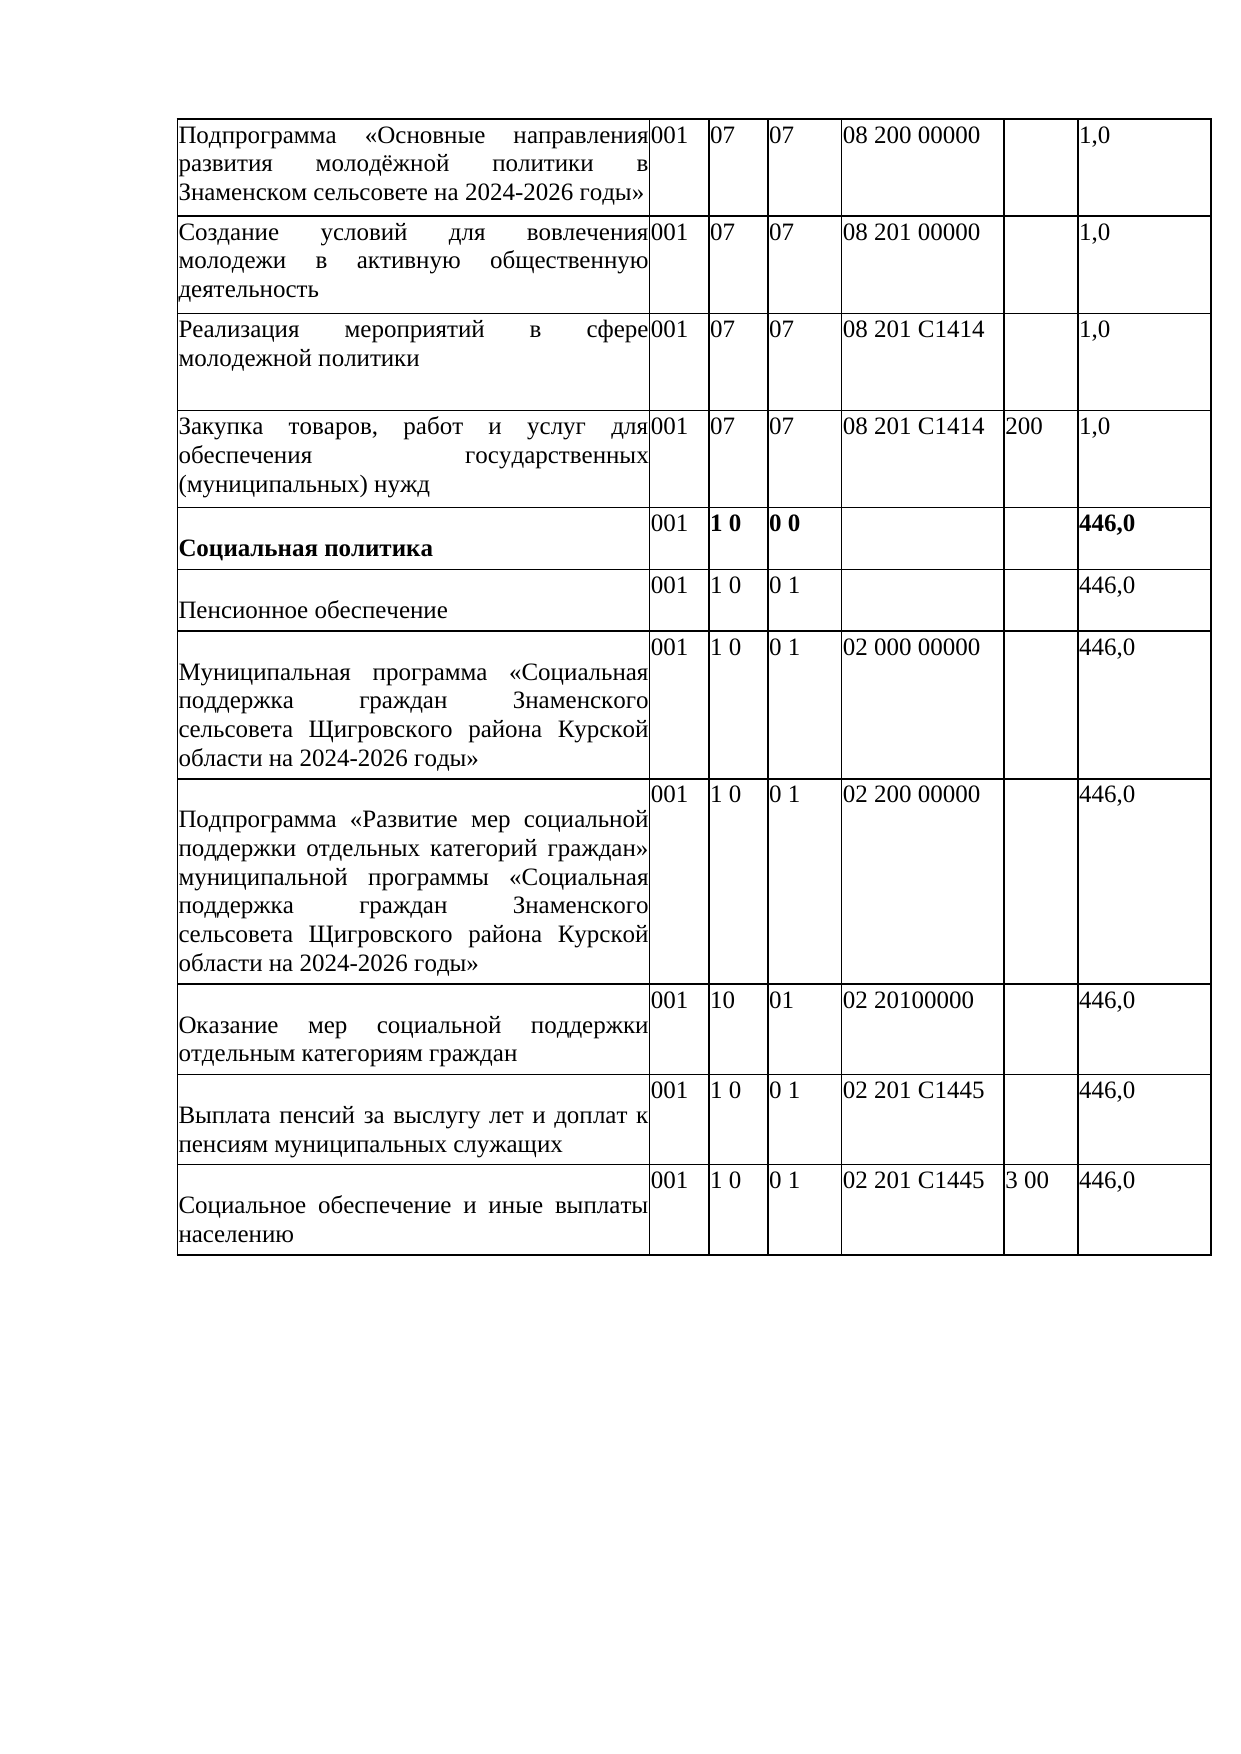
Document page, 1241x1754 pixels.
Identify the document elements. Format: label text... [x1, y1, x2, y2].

table_cell 0 1 [769, 780, 841, 983]
table_cell 1,0 [1079, 120, 1210, 215]
table_cell 001 [650, 632, 708, 778]
table_cell 1 0 [710, 570, 767, 630]
table_cell Подпрограмма «Основные направления развития молодёжной политики в Знаменском сельсовете на 2024-2026 годы» [178, 120, 649, 215]
table_cell 07 [769, 411, 841, 507]
table_cell 1,0 [1079, 217, 1210, 312]
table_cell 001 [650, 120, 708, 215]
table_cell [842, 508, 1003, 568]
table_cell 01 [769, 985, 841, 1073]
table_cell [1005, 985, 1077, 1073]
table_cell 1 0 [710, 632, 767, 778]
table_cell 1 0 [710, 780, 767, 983]
table_cell 08 200 00000 [842, 120, 1003, 215]
table_cell 1 0 [710, 508, 767, 568]
table_cell 3 00 [1005, 1165, 1077, 1254]
table_cell Выплата пенсий за выслугу лет и доплат к пенсиям муниципальных служащих [178, 1075, 649, 1164]
table_cell 446,0 [1079, 985, 1210, 1073]
table_cell [1005, 780, 1077, 983]
table_cell 001 [650, 217, 708, 312]
table_cell 07 [769, 314, 841, 410]
table_cell [1005, 217, 1077, 312]
table_cell Оказание мер социальной поддержки отдельным категориям граждан [178, 985, 649, 1073]
table_cell 08 201 00000 [842, 217, 1003, 312]
table_cell Закупка товаров, работ и услуг для обеспечения государственных (муниципальных) нужд [178, 411, 649, 507]
table_cell [1005, 632, 1077, 778]
table_cell 02 201 С1445 [842, 1165, 1003, 1254]
table_cell 001 [650, 985, 708, 1073]
table_cell Создание условий для вовлечения молодежи в активную общественную деятельность [178, 217, 649, 312]
table_cell Пенсионное обеспечение [178, 570, 649, 630]
table_cell [1005, 1075, 1077, 1164]
table_cell 001 [650, 780, 708, 983]
table_cell 02 200 00000 [842, 780, 1003, 983]
table_cell 08 201 С1414 [842, 314, 1003, 410]
table_cell 446,0 [1079, 508, 1210, 568]
table_cell 001 [650, 314, 708, 410]
table_cell 0 0 [769, 508, 841, 568]
table_cell [1005, 508, 1077, 568]
table_cell Муниципальная программа «Социальная поддержка граждан Знаменского сельсовета Щигровского района Курской области на 2024-2026 годы» [178, 632, 649, 778]
table_cell 0 1 [769, 1075, 841, 1164]
table_cell 1,0 [1079, 411, 1210, 507]
table_cell 07 [710, 217, 767, 312]
table_cell Реализация мероприятий в сфере молодежной политики [178, 314, 649, 410]
table_cell Социальная политика [178, 508, 649, 568]
table_cell 001 [650, 570, 708, 630]
table_cell [1005, 120, 1077, 215]
table_cell [1005, 570, 1077, 630]
table_cell [1005, 314, 1077, 410]
table_cell 07 [769, 217, 841, 312]
table_cell Социальное обеспечение и иные выплаты населению [178, 1165, 649, 1254]
table_cell 446,0 [1079, 1165, 1210, 1254]
table_cell 446,0 [1079, 570, 1210, 630]
table_cell 200 [1005, 411, 1077, 507]
table_cell 02 201 С1445 [842, 1075, 1003, 1164]
table_cell 02 000 00000 [842, 632, 1003, 778]
table_cell Подпрограмма «Развитие мер социальной поддержки отдельных категорий граждан» муниципальной программы «Социальная поддержка граждан Знаменского сельсовета Щигровского района Курской области на 2024-2026 годы» [178, 780, 649, 983]
table_cell 0 1 [769, 632, 841, 778]
table_cell 07 [710, 411, 767, 507]
table_cell 0 1 [769, 1165, 841, 1254]
table_cell 001 [650, 1075, 708, 1164]
table_cell 0 1 [769, 570, 841, 630]
table_cell 001 [650, 411, 708, 507]
table_cell 1 0 [710, 1165, 767, 1254]
table_cell 07 [710, 120, 767, 215]
table_cell 1,0 [1079, 314, 1210, 410]
table_cell 446,0 [1079, 1075, 1210, 1164]
table_cell 08 201 С1414 [842, 411, 1003, 507]
table_cell 001 [650, 1165, 708, 1254]
table_cell 07 [710, 314, 767, 410]
table_cell 446,0 [1079, 780, 1210, 983]
table_cell 10 [710, 985, 767, 1073]
table_cell 02 20100000 [842, 985, 1003, 1073]
table_cell 1 0 [710, 1075, 767, 1164]
table_cell 07 [769, 120, 841, 215]
table_cell 446,0 [1079, 632, 1210, 778]
table_cell 001 [650, 508, 708, 568]
table_cell [842, 570, 1003, 630]
